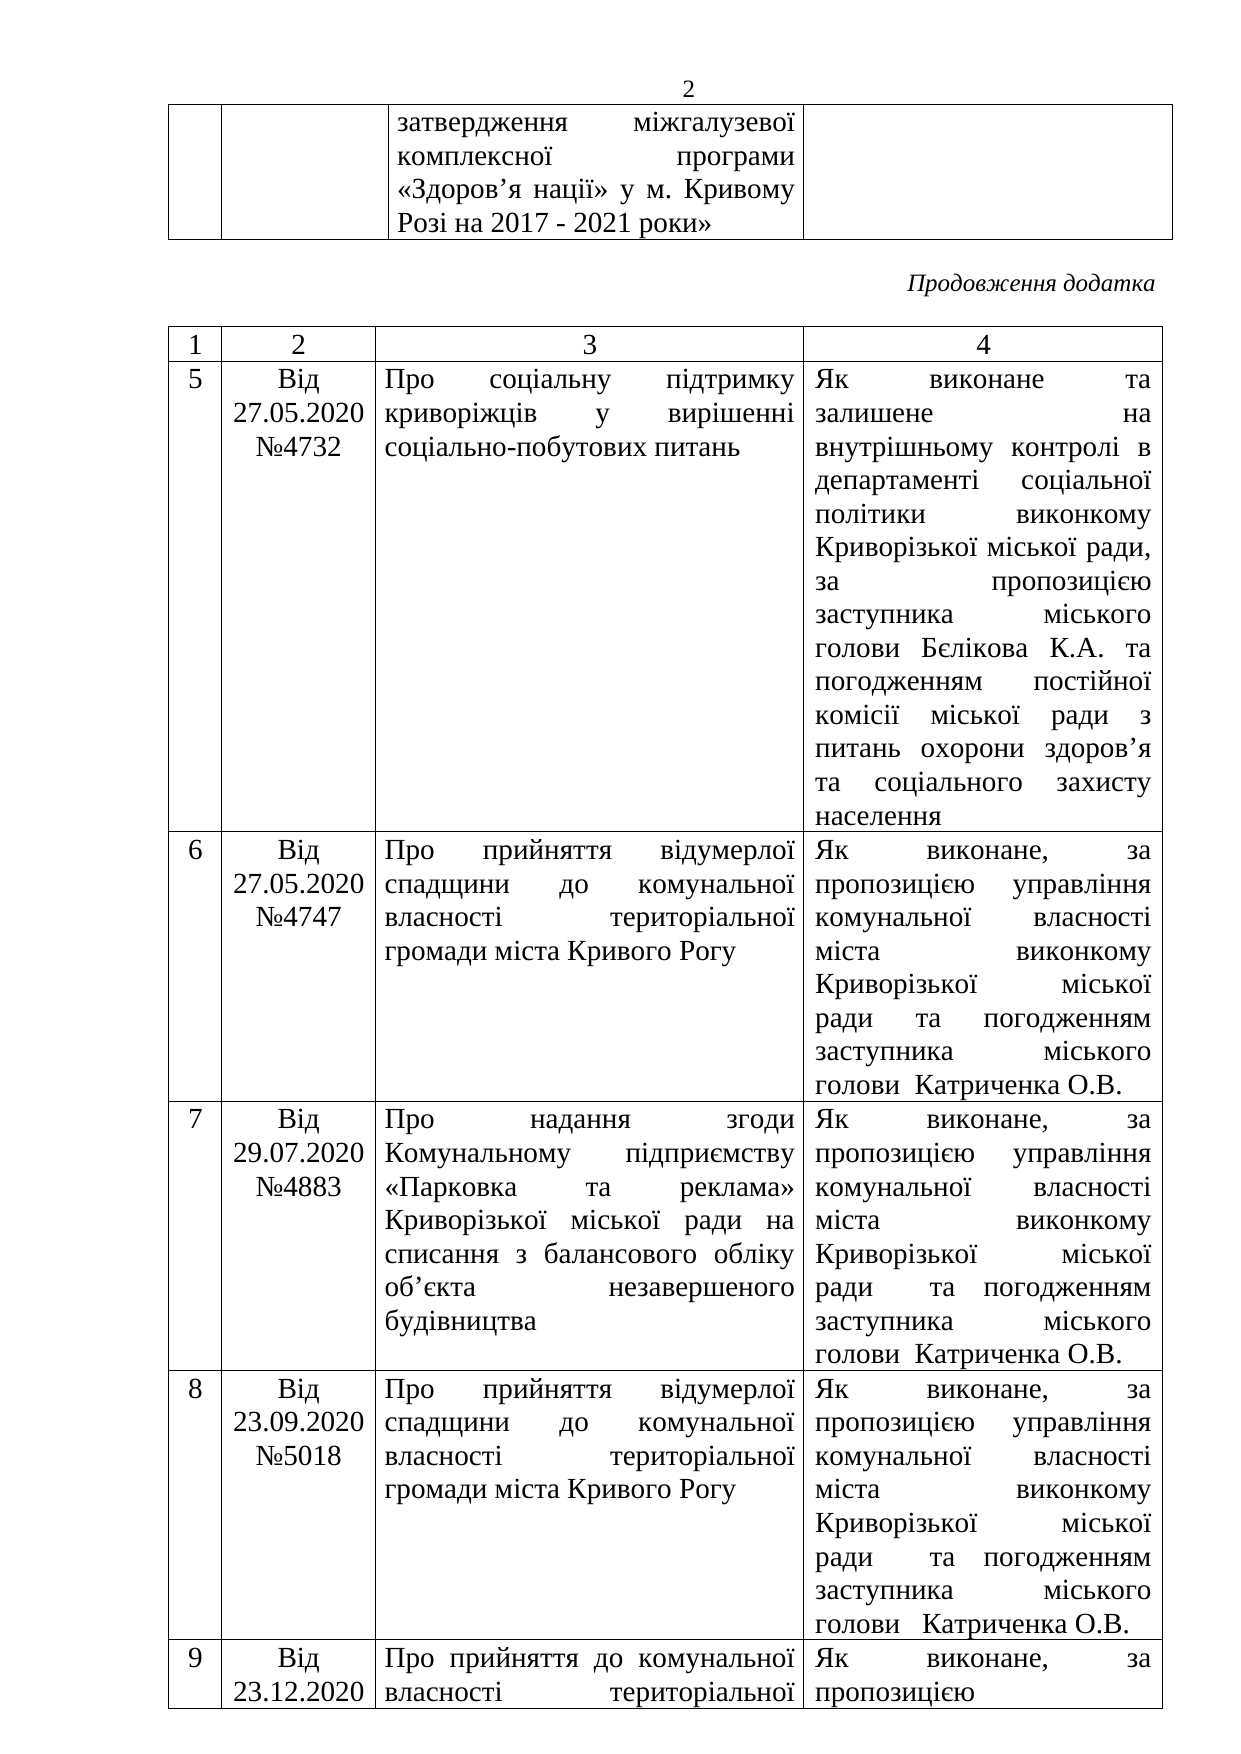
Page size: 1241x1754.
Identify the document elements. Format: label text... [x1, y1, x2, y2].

table_cell Як виконане та залишене на внутрішньому контролі в департаменті соціальної політики виконкому Криворізької міської ради, за пропозицією заступника міського голови Бєлікова К.А. та погодженням постійної комісії міської ради з питань охорони здоров’я та соціального захисту населення [804, 362, 1162, 831]
table_cell Від 29.07.2020 №4883 [222, 1102, 375, 1370]
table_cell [376, 1640, 803, 1707]
text Продовження додатка [901, 268, 1200, 297]
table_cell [804, 1640, 1162, 1707]
table_cell Як виконане, за пропозицією управління комунальної власності міста виконкому Криворізької міської ради та погодженням заступника міського голови Катриченка О.В. [804, 1102, 1162, 1370]
table_header 3 [376, 327, 803, 361]
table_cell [804, 105, 1172, 239]
table_cell 9 [169, 1640, 221, 1707]
table_cell 7 [169, 1102, 221, 1370]
table_cell Про прийняття відумерлої спадщини до комунальної власності територіальної громади міста Кривого Рогу [376, 1371, 803, 1639]
table_cell Про прийняття відумерлої спадщини до комунальної власності територіальної громади міста Кривого Рогу [376, 832, 803, 1101]
table_cell Від 23.12.2020 №60 [222, 1640, 375, 1707]
table_cell Як виконане, за пропозицією управління комунальної власності міста виконкому Криворізької міської ради та погодженням заступника міського голови Катриченка О.В. [804, 1371, 1162, 1639]
table_header 1 [169, 327, 221, 361]
table_cell Про соціальну підтримку криворіжців у вирішенні соціально-побутових питань [376, 362, 803, 831]
table_cell Від 27.05.2020 №4747 [222, 832, 375, 1101]
table_cell Від 23.09.2020 №5018 [222, 1371, 375, 1639]
table_cell Про надання згоди Комунальному підприємству «Парковка та реклама» Криворізької міської ради на списання з балансового обліку об’єкта незавершеного будівництва [376, 1102, 803, 1370]
table_cell 8 [169, 1371, 221, 1639]
table_cell 5 [169, 362, 221, 831]
table_cell Від 27.05.2020 №4732 [222, 362, 375, 831]
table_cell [222, 105, 388, 239]
table_cell 4 [169, 105, 221, 239]
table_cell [389, 105, 803, 239]
table_header 4 [804, 327, 1162, 361]
table_header 2 [222, 327, 375, 361]
table_cell 6 [169, 832, 221, 1101]
table_cell Як виконане, за пропозицією управління комунальної власності міста виконкому Криворізької міської ради та погодженням заступника міського голови Катриченка О.В. [804, 832, 1162, 1101]
